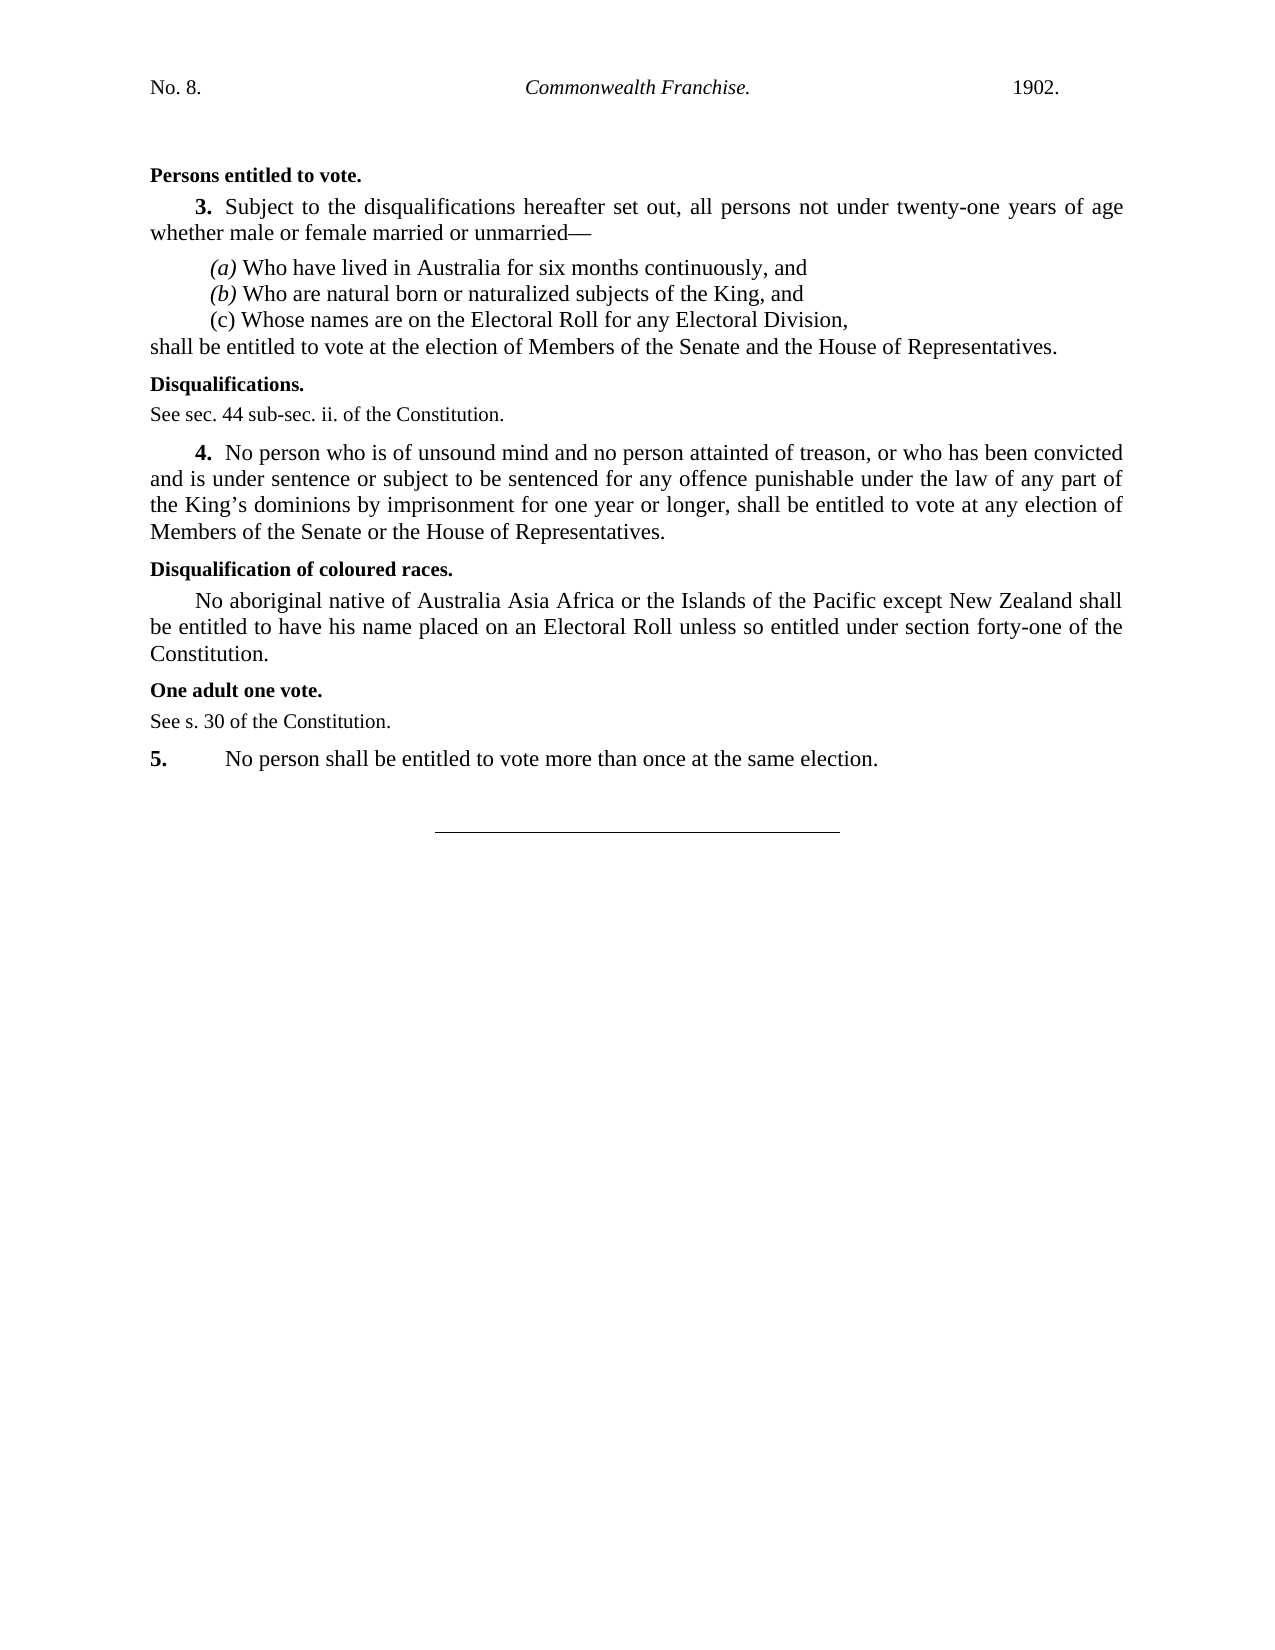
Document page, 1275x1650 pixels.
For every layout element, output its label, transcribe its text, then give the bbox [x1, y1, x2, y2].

text Disqualification of coloured races. [150, 557, 1125, 581]
text (b) Who are natural born or naturalized subjects of the King, and [210, 280, 1125, 307]
text 3. Subject to the disqualifications hereafter set out, all persons not under twenty-one years of age whether male or female married or unmarried— [150, 193, 1125, 246]
text Persons entitled to vote. [150, 162, 1125, 187]
text shall be entitled to vote at the election of Members of the Senate and the House of Representatives. [150, 333, 1125, 359]
text See sec. 44 sub-sec. ii. of the Constitution. [150, 402, 1125, 426]
text See s. 30 of the Constitution. [150, 709, 1125, 733]
text Disqualifications. [150, 372, 1125, 396]
text One adult one vote. [150, 678, 1125, 702]
text 5. No person shall be entitled to vote more than once at the same election. [150, 745, 1125, 772]
text 4. No person who is of unsound mind and no person attainted of treason, or who has been convicted and is under sentence or subject to be sentenced for any offence punishable under the law of any part of the King’s dominions by imprisonment for one year or longer, shall be entitled to vote at any election of Members of the Senate or the House of Representatives. [150, 439, 1125, 544]
text (c) Whose names are on the Electoral Roll for any Electoral Division, [210, 307, 1125, 333]
text No aboriginal native of Australia Asia Africa or the Islands of the Pacific except New Zealand shall be entitled to have his name placed on an Electoral Roll unless so entitled under section forty-one of the Constitution. [150, 587, 1125, 666]
text (a) Who have lived in Australia for six months continuously, and [210, 254, 1125, 280]
